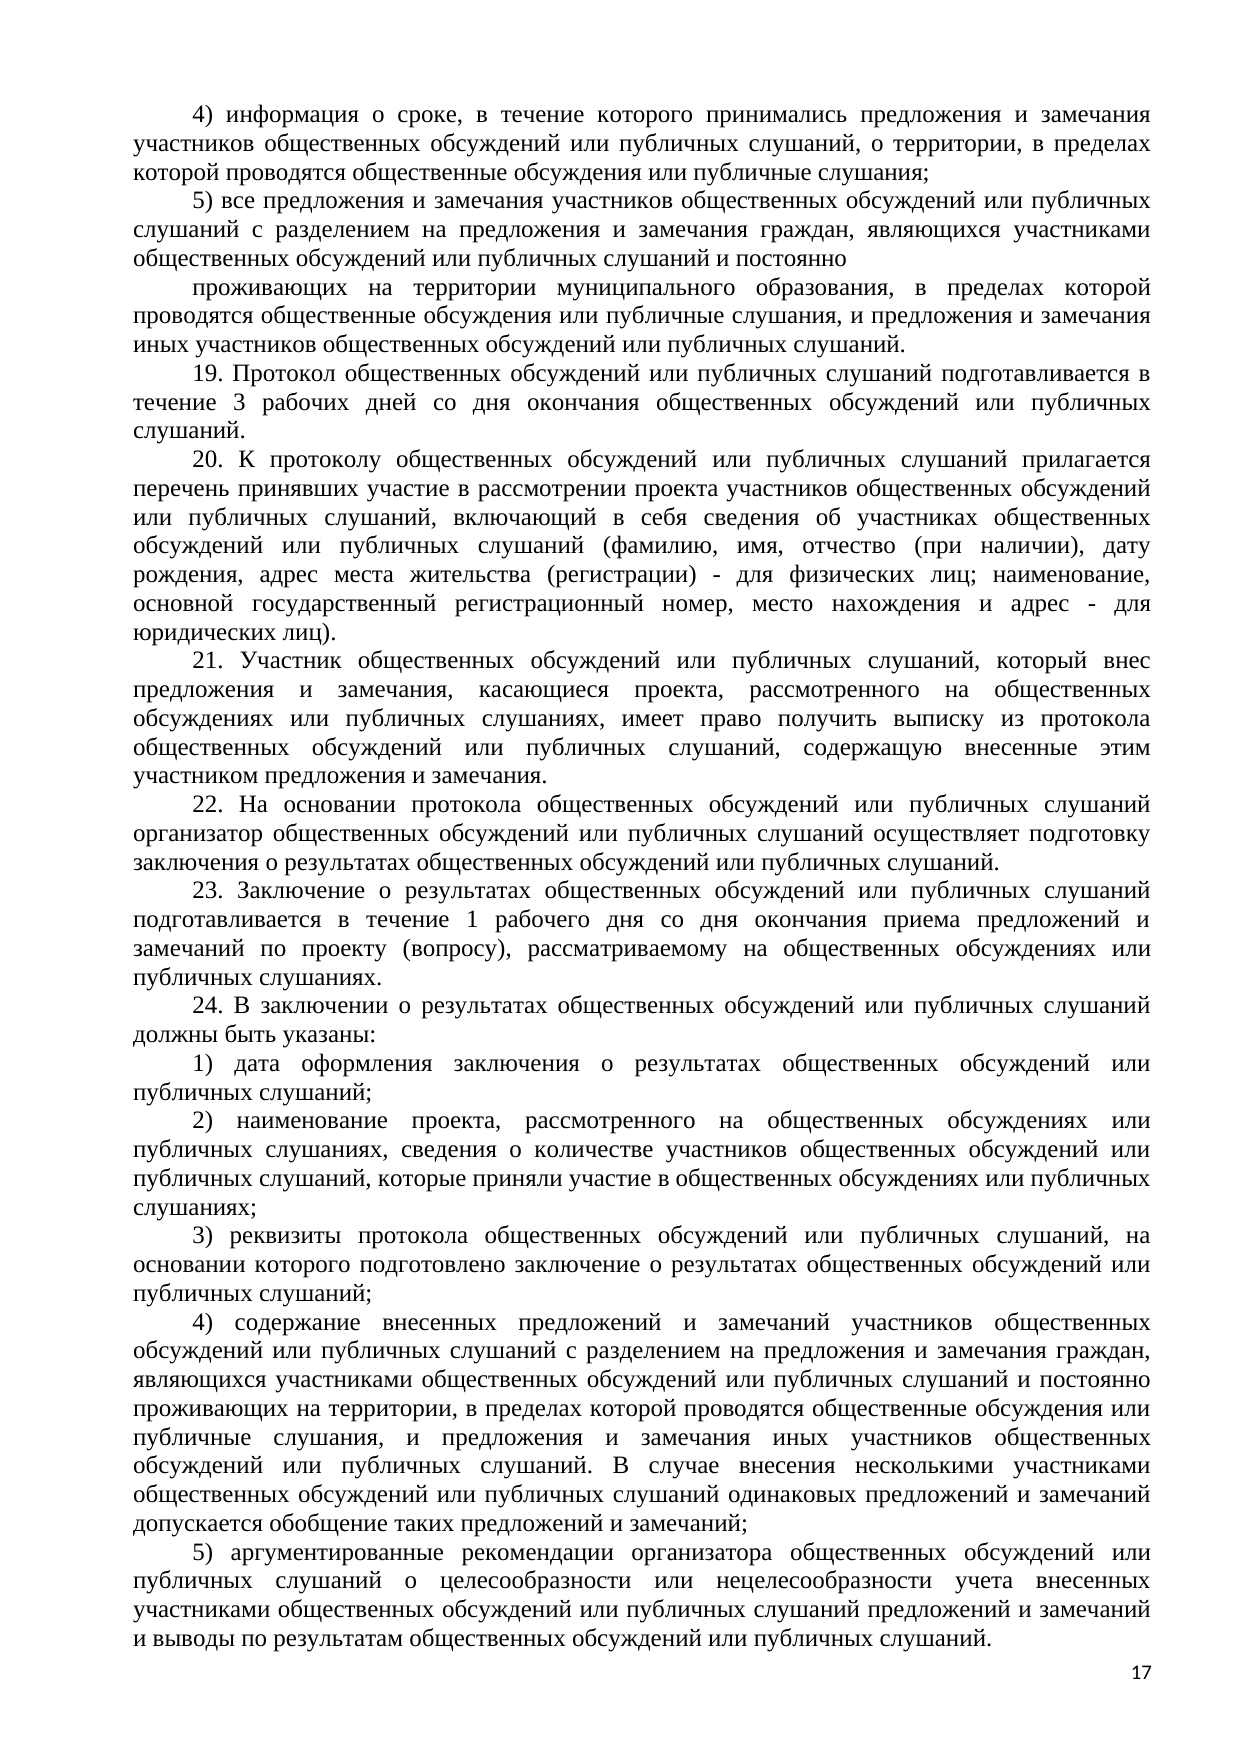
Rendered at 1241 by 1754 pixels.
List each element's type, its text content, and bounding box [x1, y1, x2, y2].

text 20. К протоколу общественных обсуждений или публичных слушаний прилагается перечень принявших участие в рассмотрении проекта участников общественных обсуждений или публичных слушаний, включающий в себя сведения об участниках общественных обсуждений или публичных слушаний (фамилию, имя, отчество (при наличии), дату рождения, адрес места жительства (регистрации) - для физических лиц; наименование, основной государственный регистрационный номер, место нахождения и адрес - для юридических лиц). [133, 444, 1152, 645]
text 5) все предложения и замечания участников общественных обсуждений или публичных слушаний с разделением на предложения и замечания граждан, являющихся участниками общественных обсуждений или публичных слушаний и постоянно [133, 185, 1152, 272]
text 4) содержание внесенных предложений и замечаний участников общественных обсуждений или публичных слушаний с разделением на предложения и замечания граждан, являющихся участниками общественных обсуждений или публичных слушаний и постоянно проживающих на территории, в пределах которой проводятся общественные обсуждения или публичные слушания, и предложения и замечания иных участников общественных обсуждений или публичных слушаний. В случае внесения несколькими участниками общественных обсуждений или публичных слушаний одинаковых предложений и замечаний допускается обобщение таких предложений и замечаний; [133, 1307, 1152, 1537]
text 1) дата оформления заключения о результатах общественных обсуждений или публичных слушаний; [133, 1048, 1152, 1105]
text 21. Участник общественных обсуждений или публичных слушаний, который внес предложения и замечания, касающиеся проекта, рассмотренного на общественных обсуждениях или публичных слушаниях, имеет право получить выписку из протокола общественных обсуждений или публичных слушаний, содержащую внесенные этим участником предложения и замечания. [133, 645, 1152, 789]
text 5) аргументированные рекомендации организатора общественных обсуждений или публичных слушаний о целесообразности или нецелесообразности учета внесенных участниками общественных обсуждений или публичных слушаний предложений и замечаний и выводы по результатам общественных обсуждений или публичных слушаний. [133, 1537, 1152, 1652]
text 2) наименование проекта, рассмотренного на общественных обсуждениях или публичных слушаниях, сведения о количестве участников общественных обсуждений или публичных слушаний, которые приняли участие в общественных обсуждениях или публичных слушаниях; [133, 1105, 1152, 1220]
text 23. Заключение о результатах общественных обсуждений или публичных слушаний подготавливается в течение 1 рабочего дня со дня окончания приема предложений и замечаний по проекту (вопросу), рассматриваемому на общественных обсуждениях или публичных слушаниях. [133, 875, 1152, 990]
text проживающих на территории муниципального образования, в пределах которой проводятся общественные обсуждения или публичные слушания, и предложения и замечания иных участников общественных обсуждений или публичных слушаний. [133, 272, 1152, 358]
text 24. В заключении о результатах общественных обсуждений или публичных слушаний должны быть указаны: [133, 990, 1152, 1048]
text 22. На основании протокола общественных обсуждений или публичных слушаний организатор общественных обсуждений или публичных слушаний осуществляет подготовку заключения о результатах общественных обсуждений или публичных слушаний. [133, 789, 1152, 875]
text 3) реквизиты протокола общественных обсуждений или публичных слушаний, на основании которого подготовлено заключение о результатах общественных обсуждений или публичных слушаний; [133, 1220, 1152, 1307]
text 19. Протокол общественных обсуждений или публичных слушаний подготавливается в течение 3 рабочих дней со дня окончания общественных обсуждений или публичных слушаний. [133, 358, 1152, 444]
text 4) информация о сроке, в течение которого принимались предложения и замечания участников общественных обсуждений или публичных слушаний, о территории, в пределах которой проводятся общественные обсуждения или публичные слушания; [133, 99, 1152, 185]
